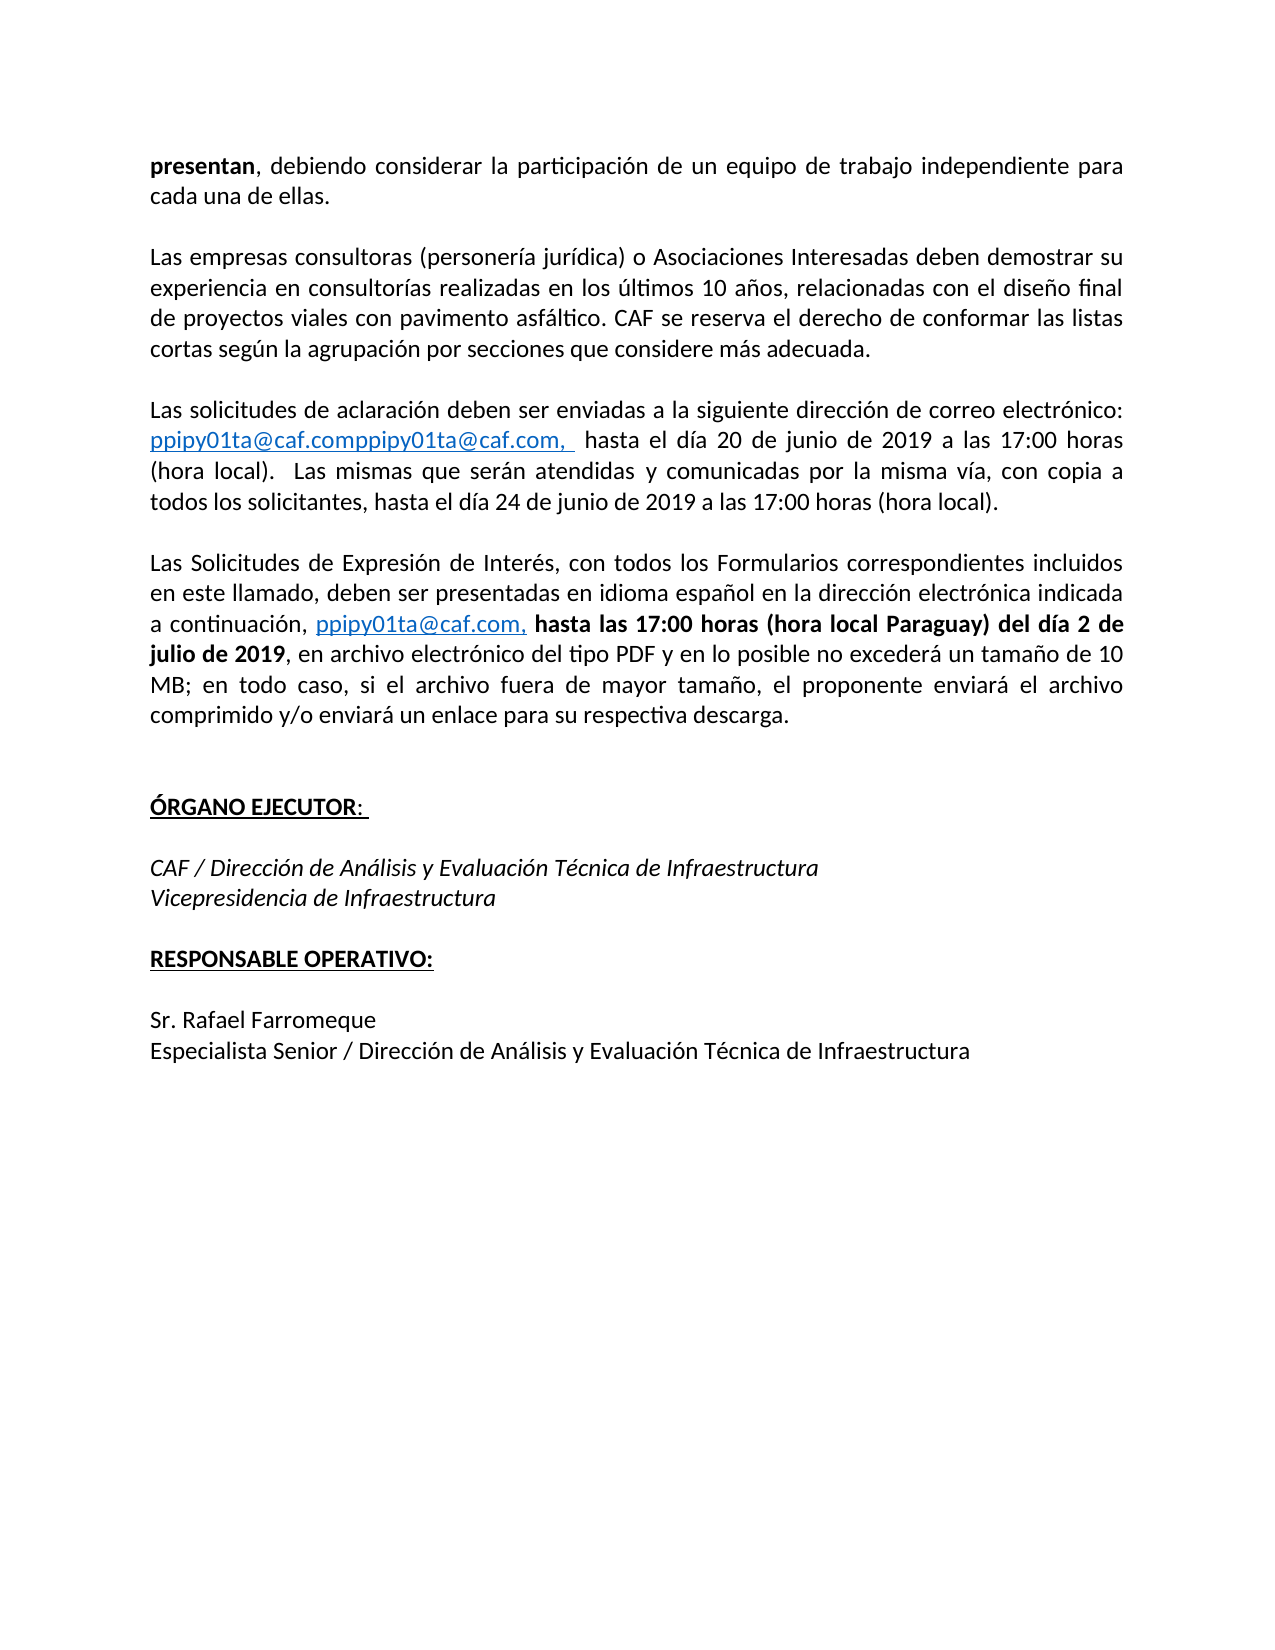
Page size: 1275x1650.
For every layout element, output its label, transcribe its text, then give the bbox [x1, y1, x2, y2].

text RESPONSABLE OPERATIVO: [150, 943, 1125, 974]
text CAF / Dirección de Análisis y Evaluación Técnica de Infraestructura [150, 852, 1125, 882]
text Las solicitudes de aclaración deben ser enviadas a la siguiente dirección de correo electrónico: ppipy01ta@caf.comppipy01ta@caf.com, hasta el día 20 de junio de 2019 a las 17:00 horas (hora local). Las mismas que serán atendidas y comunicadas por la misma vía, con copia a todos los solicitantes, hasta el día 24 de junio de 2019 a las 17:00 horas (hora local). [150, 394, 1125, 516]
text ÓRGANO EJECUTOR: [150, 791, 1125, 821]
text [150, 150, 1125, 211]
text Vicepresidencia de Infraestructura [150, 882, 1125, 913]
text Las Solicitudes de Expresión de Interés, con todos los Formularios correspondientes incluidos en este llamado, deben ser presentadas en idioma español en la dirección electrónica indicada a continuación, ppipy01ta@caf.com, hasta las 17:00 horas (hora local Paraguay) del día 2 de julio de 2019, en archivo electrónico del tipo PDF y en lo posible no excederá un tamaño de 10 MB; en todo caso, si el archivo fuera de mayor tamaño, el proponente enviará el archivo comprimido y/o enviará un enlace para su respectiva descarga. [150, 547, 1125, 730]
text Sr. Rafael Farromeque [150, 1004, 1125, 1035]
text Las empresas consultoras (personería jurídica) o Asociaciones Interesadas deben demostrar su experiencia en consultorías realizadas en los últimos 10 años, relacionadas con el diseño final de proyectos viales con pavimento asfáltico. CAF se reserva el derecho de conformar las listas cortas según la agrupación por secciones que considere más adecuada. [150, 242, 1125, 364]
text Especialista Senior / Dirección de Análisis y Evaluación Técnica de Infraestructura [150, 1035, 1125, 1066]
